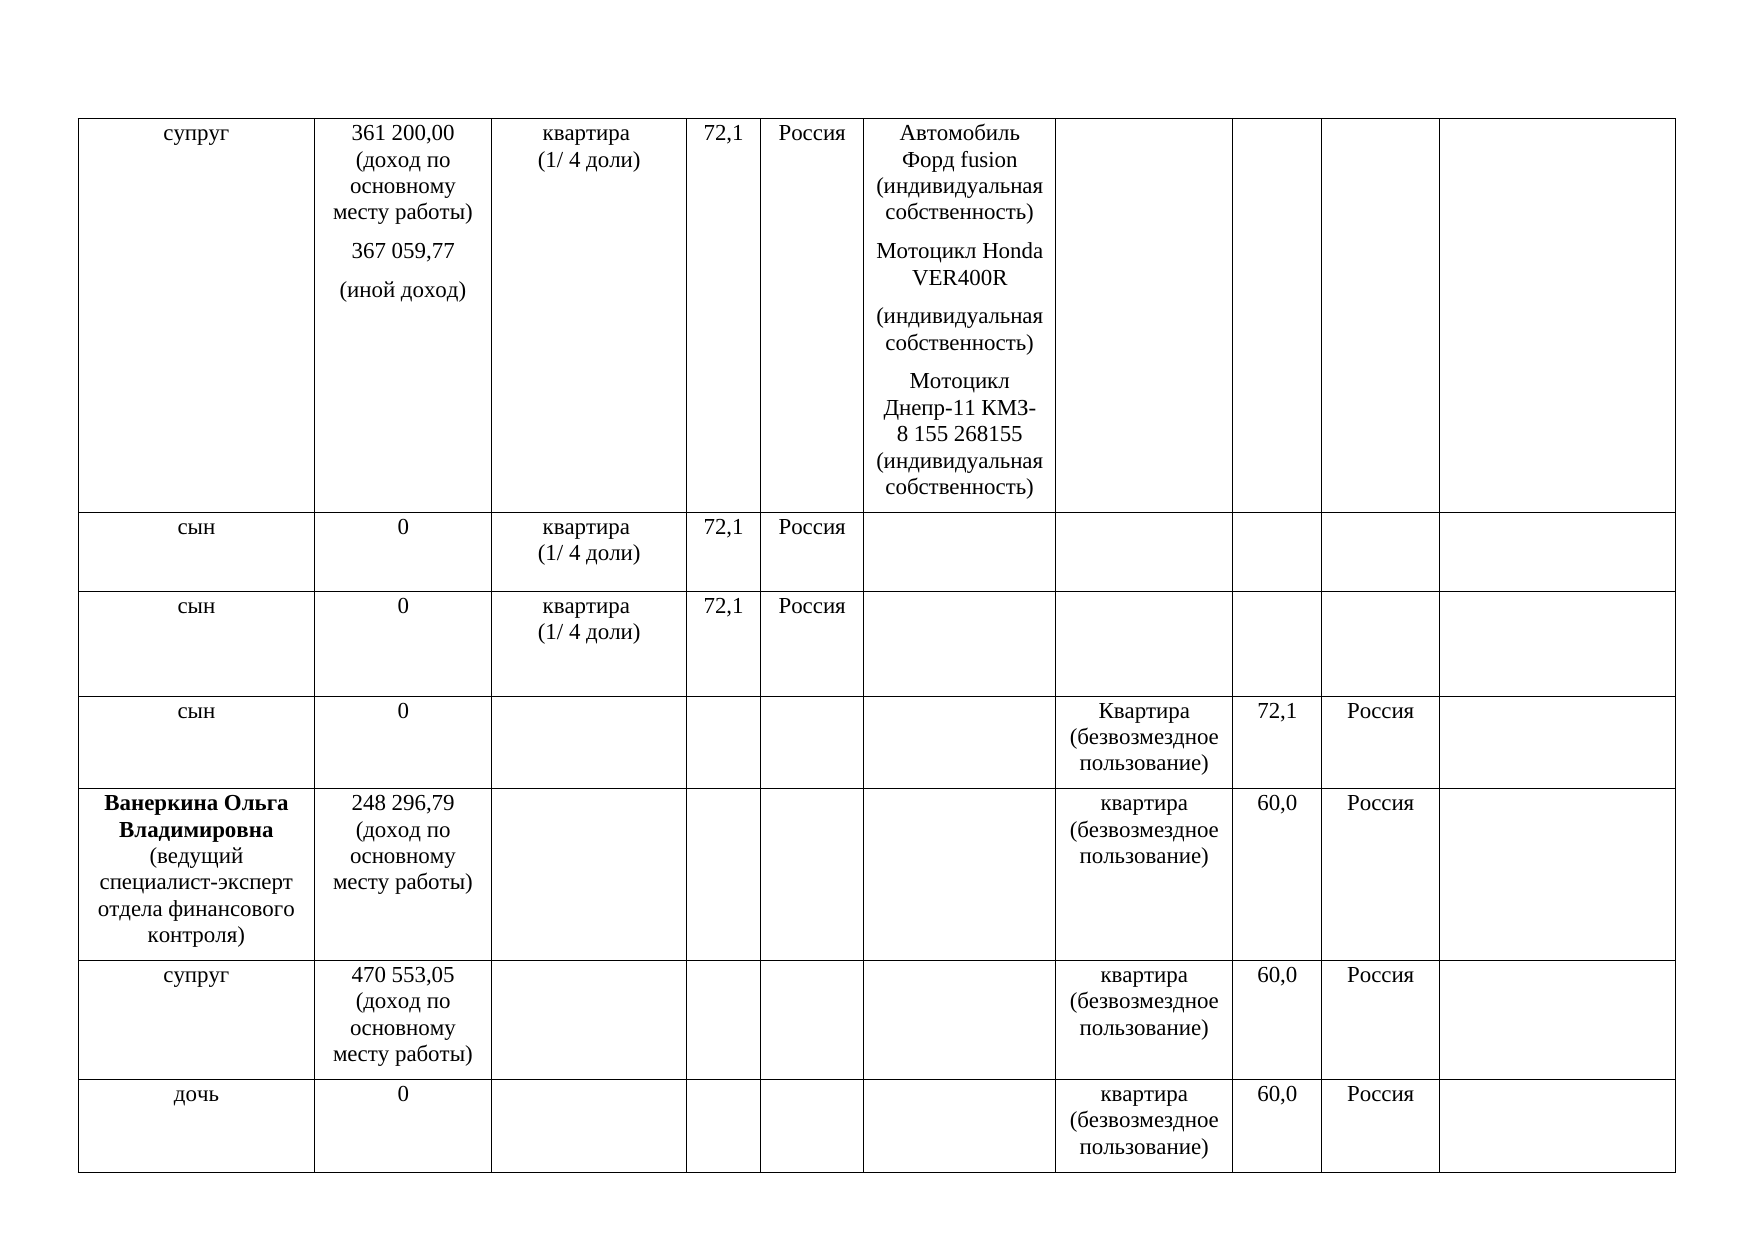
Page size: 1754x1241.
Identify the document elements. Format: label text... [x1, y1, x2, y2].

table_cell Ванеркина Ольга Владимировна (ведущий специалист-эксперт отдела финансового контроля) [79, 789, 314, 960]
table_cell [1322, 592, 1439, 696]
table_cell квартира (безвозмездное пользование) [1056, 961, 1232, 1079]
table_cell квартира (безвозмездное пользование) [1056, 789, 1232, 960]
table_cell [1056, 592, 1232, 696]
table_cell [864, 1080, 1055, 1172]
table_cell Россия [1322, 1080, 1439, 1172]
table_cell квартира (безвозмездное пользование) [1056, 1080, 1232, 1172]
table_cell [864, 961, 1055, 1079]
table_cell Россия [1322, 697, 1439, 788]
table_cell 0 [315, 513, 491, 591]
table_cell Россия [761, 592, 863, 696]
table_cell супруг [79, 961, 314, 1079]
table_cell 470 553,05 (доход по основному месту работы) [315, 961, 491, 1079]
table_cell [687, 961, 760, 1079]
table_cell Квартира (безвозмездное пользование) [1056, 697, 1232, 788]
table_cell [1233, 592, 1321, 696]
table_cell [1233, 119, 1321, 512]
table_cell [687, 1080, 760, 1172]
table_cell [761, 961, 863, 1079]
table_cell [492, 789, 686, 960]
table_cell квартира (1/ 4 доли) [492, 592, 686, 696]
table_cell [1440, 697, 1675, 788]
table_cell [1322, 119, 1439, 512]
table_cell [492, 1080, 686, 1172]
table_cell [1440, 119, 1675, 512]
table_cell сын [79, 592, 314, 696]
table_cell 0 [315, 1080, 491, 1172]
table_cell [492, 119, 686, 512]
table_cell 0 [315, 592, 491, 696]
table_cell [864, 789, 1055, 960]
table_cell 361 200,00 (доход по основному месту работы) 367 059,77 (иной доход) [315, 119, 491, 512]
table_cell 60,0 [1233, 1080, 1321, 1172]
table_cell 72,1 [1233, 697, 1321, 788]
table_cell [1056, 119, 1232, 512]
table_cell [687, 789, 760, 960]
table_cell [1440, 1080, 1675, 1172]
table_cell 0 [315, 697, 491, 788]
table_cell 72,1 [687, 592, 760, 696]
table_cell [1440, 789, 1675, 960]
table_cell супруг [79, 119, 314, 512]
table_cell Россия [1322, 961, 1439, 1079]
table_cell Россия [1322, 789, 1439, 960]
table_cell [1233, 513, 1321, 591]
table_cell [864, 592, 1055, 696]
table_cell Россия [761, 119, 863, 512]
table_cell [864, 697, 1055, 788]
table_cell [492, 697, 686, 788]
table_cell 72,1 [687, 119, 760, 512]
table_cell [1322, 513, 1439, 591]
table_cell [1440, 513, 1675, 591]
table_cell квартира (1/ 4 доли) [492, 513, 686, 591]
table_cell [687, 697, 760, 788]
table_cell [761, 697, 863, 788]
table_cell [761, 1080, 863, 1172]
table_cell 60,0 [1233, 789, 1321, 960]
table_cell [864, 513, 1055, 591]
table_cell 248 296,79 (доход по основному месту работы) [315, 789, 491, 960]
table_cell [1056, 513, 1232, 591]
table_cell [761, 789, 863, 960]
table_cell 60,0 [1233, 961, 1321, 1079]
table_cell 72,1 [687, 513, 760, 591]
table_cell дочь [79, 1080, 314, 1172]
table_cell сын [79, 513, 314, 591]
table_cell сын [79, 697, 314, 788]
table_cell [1440, 961, 1675, 1079]
table_cell [1440, 592, 1675, 696]
table_cell Россия [761, 513, 863, 591]
table_cell Автомобиль Форд fusion (индивидуальная собственность) Мотоцикл Honda VER400R (индивидуальная собственность) Мотоцикл Днепр-11 КМЗ-8 155 268155 (индивидуальная собственность) [864, 119, 1055, 512]
table_cell [492, 961, 686, 1079]
